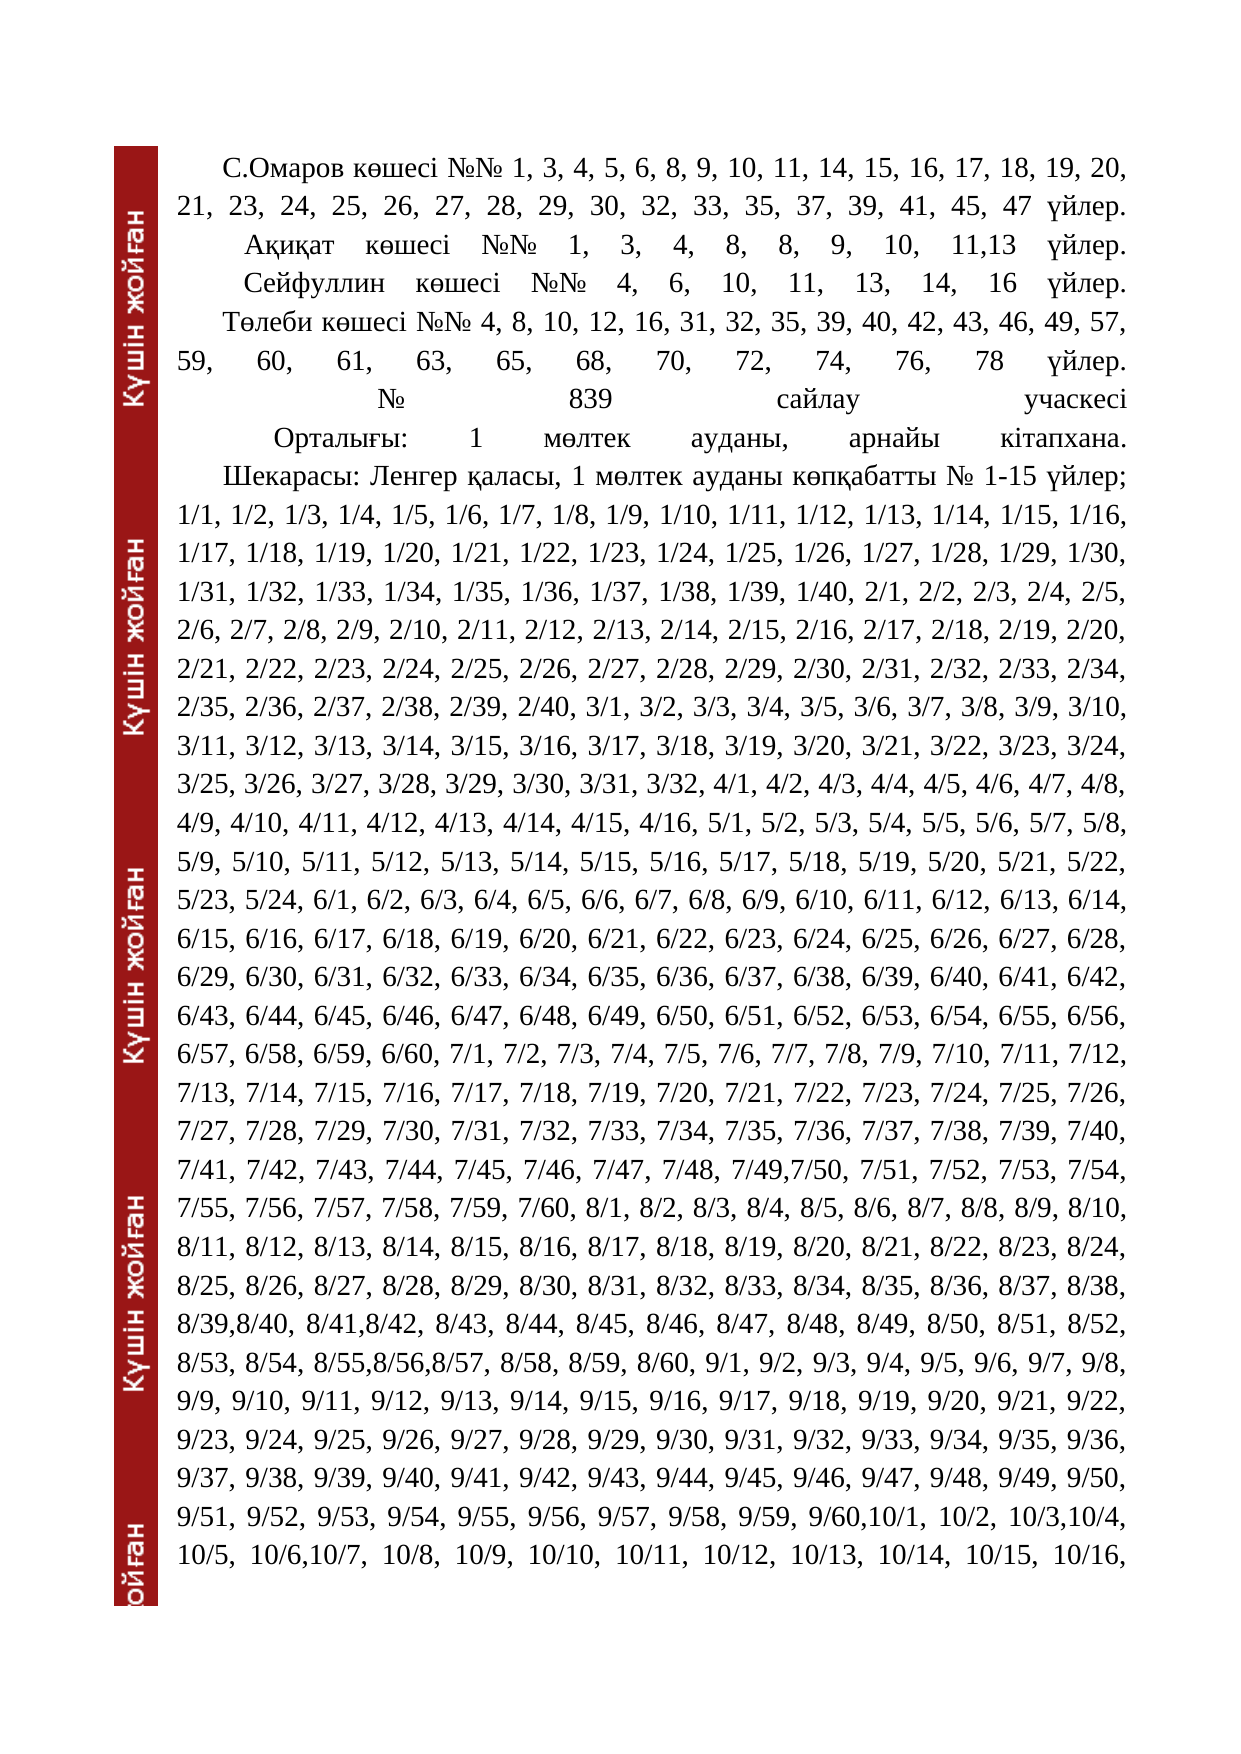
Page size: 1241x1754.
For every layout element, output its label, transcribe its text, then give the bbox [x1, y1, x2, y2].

picture [114, 1571, 158, 1606]
picture [114, 146, 158, 150]
